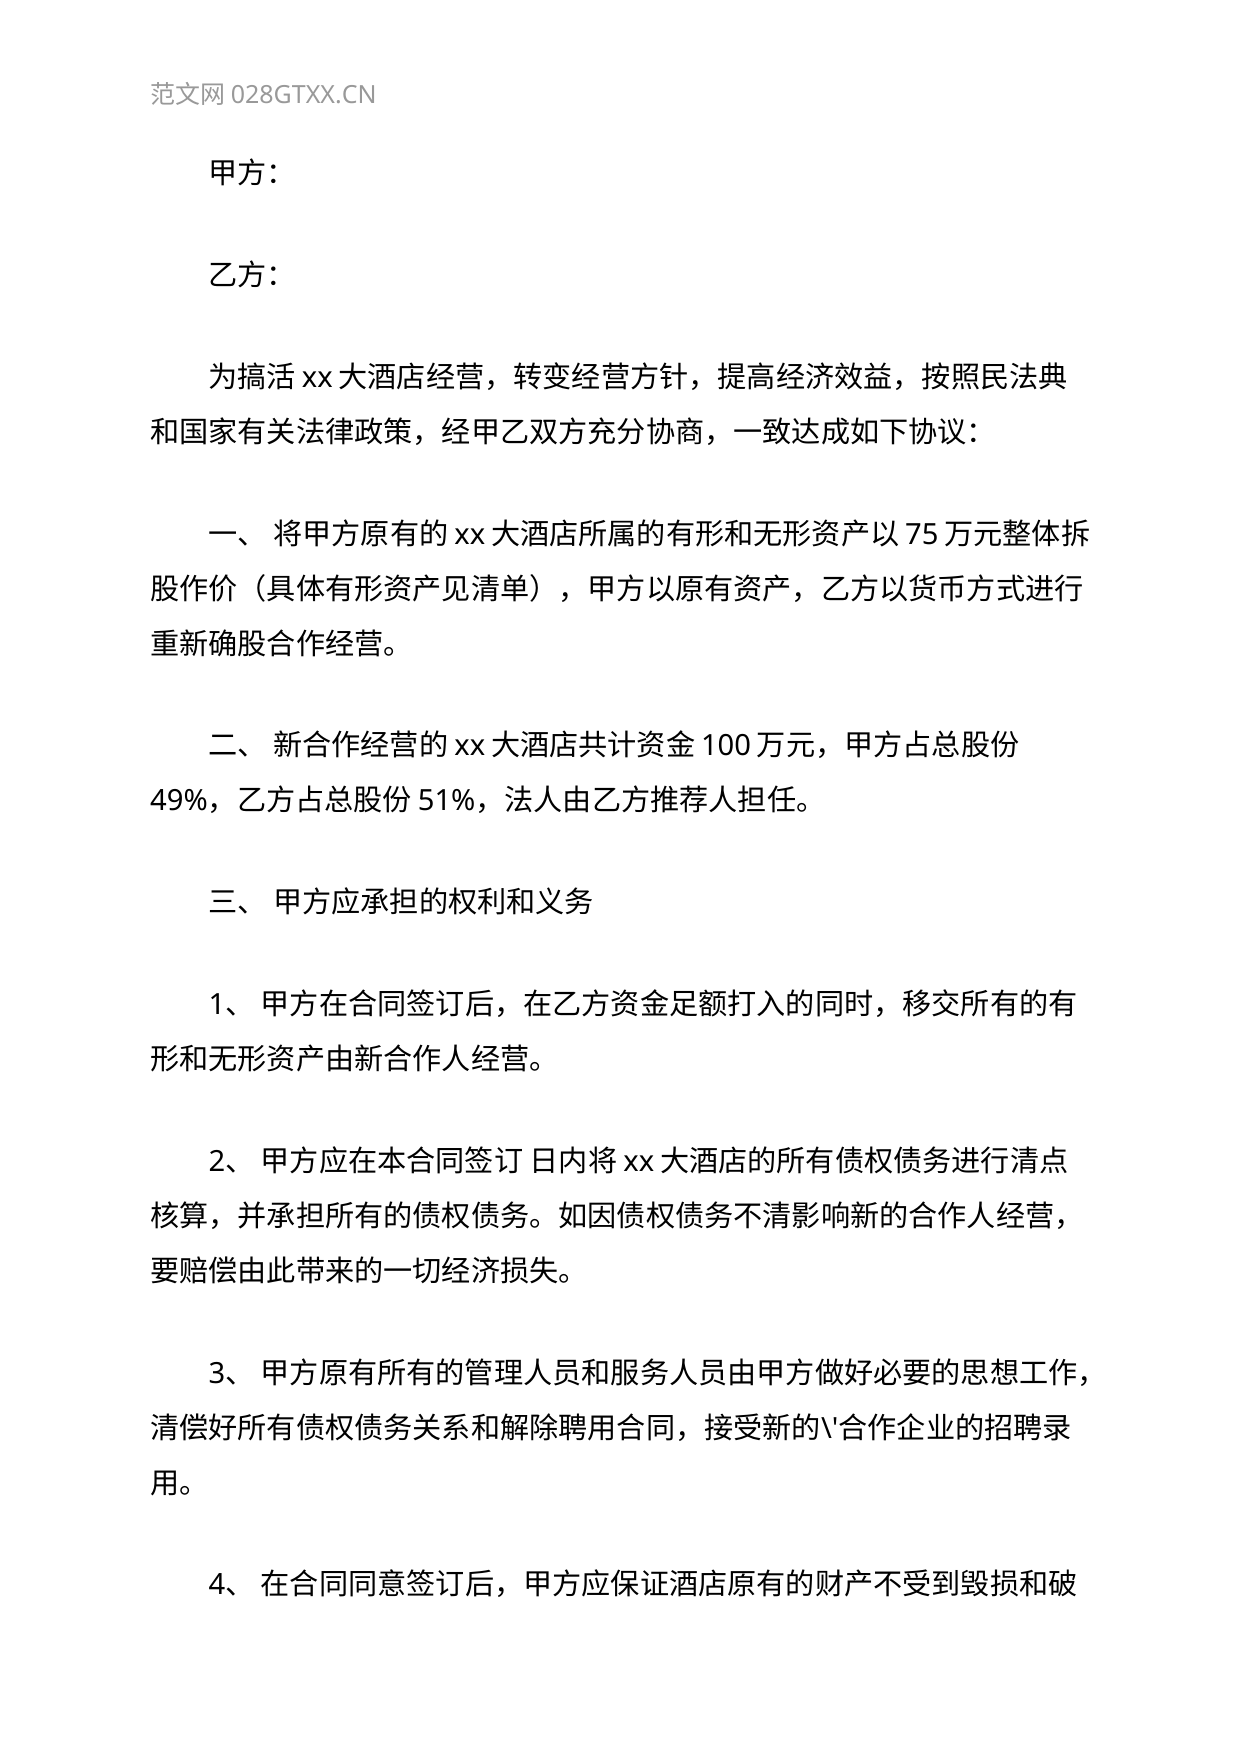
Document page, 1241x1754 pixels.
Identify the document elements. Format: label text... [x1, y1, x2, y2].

text 甲方： [150, 150, 1090, 192]
text 二、 新合作经营的xx大酒店共计资金100万元，甲方占总股份49%，乙方占总股份51%，法人由乙方推荐人担任。 [150, 722, 1090, 819]
text 一、 将甲方原有的xx大酒店所属的有形和无形资产以75万元整体拆股作价（具体有形资产见清单），甲方以原有资产，乙方以货币方式进行重新确股合作经营。 [150, 510, 1090, 662]
text 2、 甲方应在本合同签订 日内将xx大酒店的所有债权债务进行清点核算，并承担所有的债权债务。如因债权债务不清影响新的合作人经营，要赔偿由此带来的一切经济损失。 [150, 1137, 1090, 1290]
text 1、 甲方在合同签订后，在乙方资金足额打入的同时，移交所有的有形和无形资产由新合作人经营。 [150, 981, 1090, 1078]
text 乙方： [150, 252, 1090, 294]
text 三、 甲方应承担的权利和义务 [150, 879, 1090, 921]
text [150, 1561, 1090, 1603]
text 3、 甲方原有所有的管理人员和服务人员由甲方做好必要的思想工作，清偿好所有债权债务关系和解除聘用合同，接受新的\'合作企业的招聘录用。 [150, 1349, 1090, 1501]
text 为搞活xx大酒店经营，转变经营方针，提高经济效益，按照民法典和国家有关法律政策，经甲乙双方充分协商，一致达成如下协议： [150, 353, 1090, 451]
